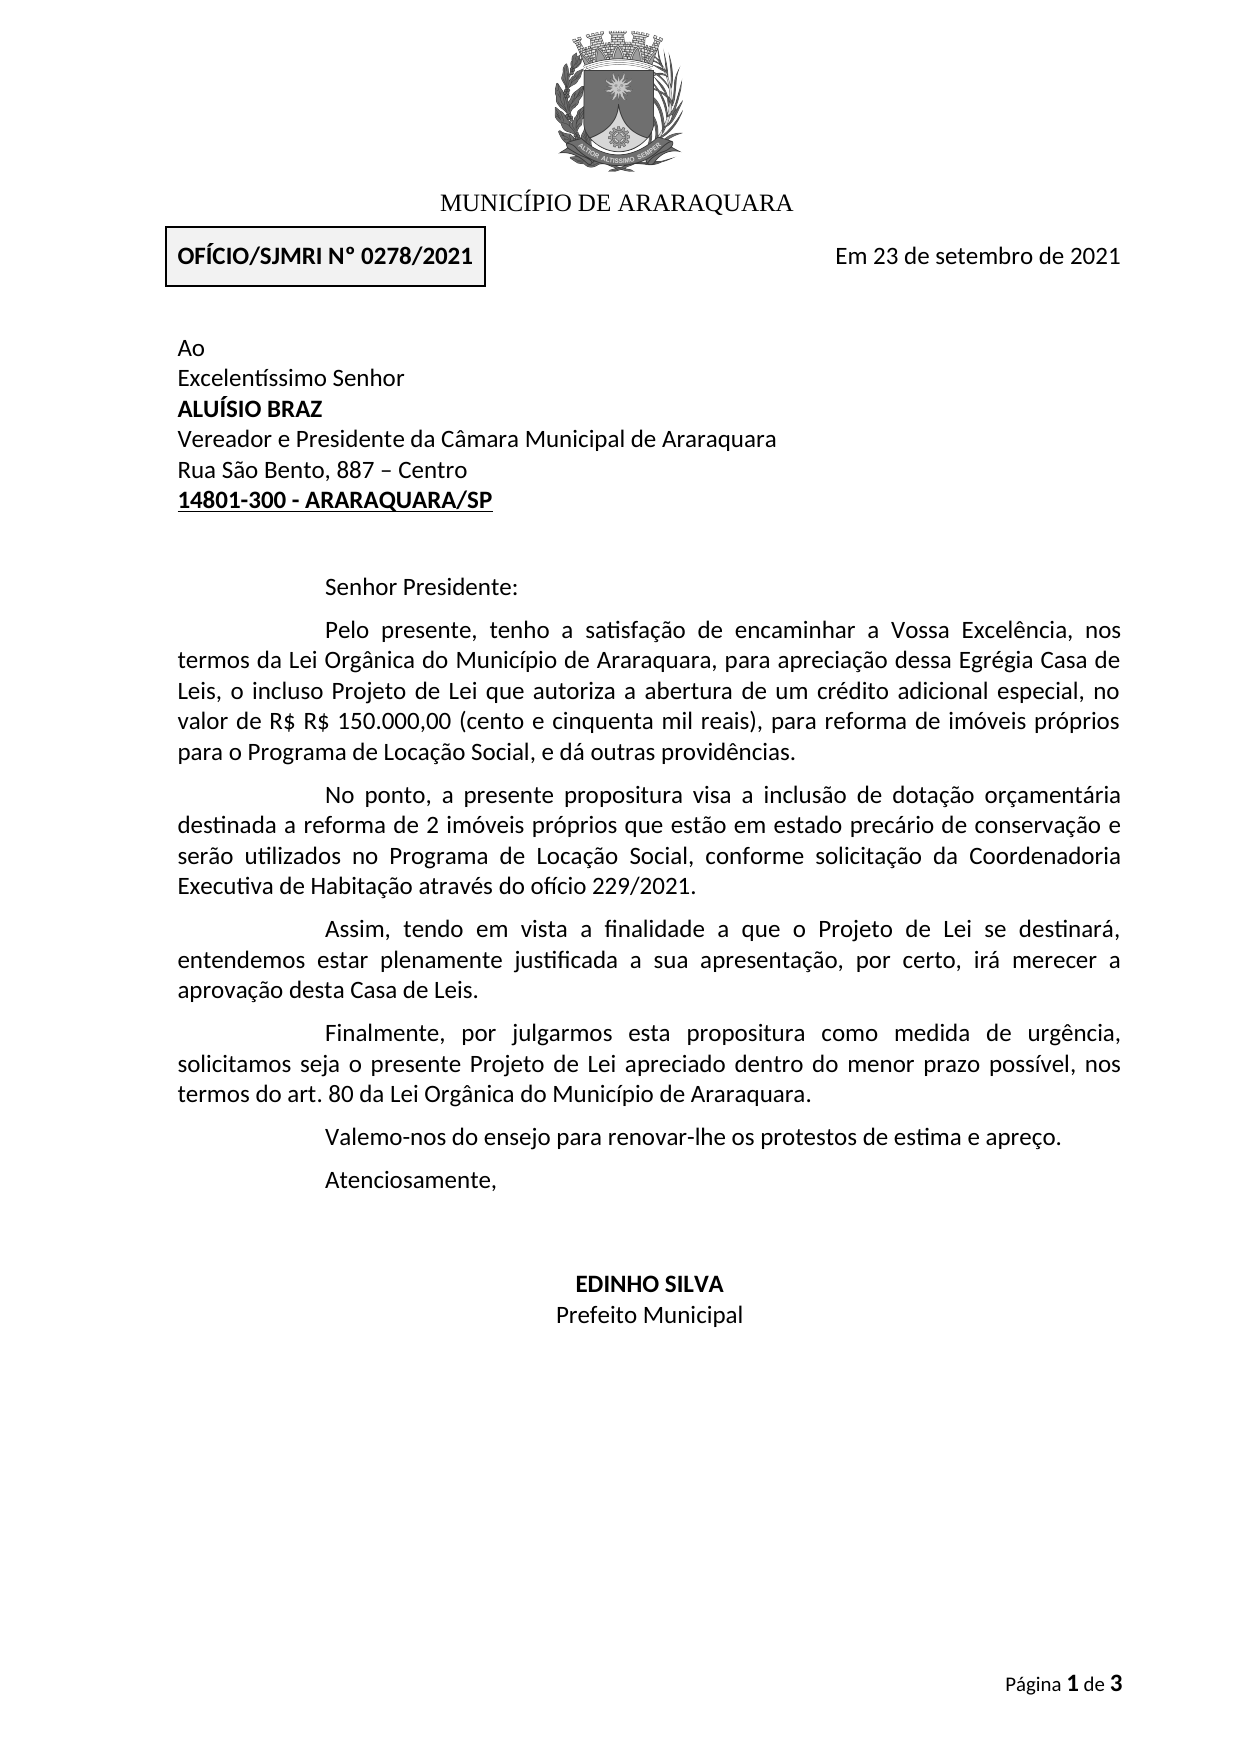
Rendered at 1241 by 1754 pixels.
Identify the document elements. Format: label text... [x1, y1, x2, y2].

text Valemo-nos do ensejo para renovar-lhe os protestos de estima e apreço. [177, 1122, 1122, 1152]
text No ponto, a presente propositura visa a inclusão de dotação orçamentária destinada a reforma de 2 imóveis próprios que estão em estado precário de conservação e serão utilizados no Programa de Locação Social, conforme solicitação da Coordenadoria Executiva de Habitação através do ofício 229/2021. [177, 779, 1122, 901]
text EDINHO SILVA [177, 1269, 1122, 1299]
text Prefeito Municipal [177, 1299, 1122, 1330]
text 14801-300 - ARARAQUARA/SP [177, 485, 1122, 515]
text ALUÍSIO BRAZ [177, 393, 1122, 424]
text Vereador e Presidente da Câmara Municipal de Araraquara [177, 424, 1122, 454]
text Pelo presente, tenho a satisfação de encaminhar a Vossa Excelência, nos termos da Lei Orgânica do Município de Araraquara, para apreciação dessa Egrégia Casa de Leis, o incluso Projeto de Lei que autoriza a abertura de um crédito adicional especial, no valor de R$ R$ 150.000,00 (cento e cinquenta mil reais), para reforma de imóveis próprios para o Programa de Locação Social, e dá outras providências. [177, 614, 1122, 766]
text Senhor Presidente: [177, 571, 1122, 601]
text Excelentíssimo Senhor [177, 363, 1122, 393]
text OFÍCIO/SJMRI Nº 0278/2021 Em 23 de setembro de 2021 [177, 241, 1122, 271]
text Atenciosamente, [177, 1164, 1122, 1195]
text Assim, tendo em vista a finalidade a que o Projeto de Lei se destinará, entendemos estar plenamente justificada a sua apresentação, por certo, irá merecer a aprovação desta Casa de Leis. [177, 913, 1122, 1005]
text Ao [177, 332, 1122, 363]
text Rua São Bento, 887 – Centro [177, 454, 1122, 485]
text Finalmente, por julgarmos esta propositura como medida de urgência, solicitamos seja o presente Projeto de Lei apreciado dentro do menor prazo possível, nos termos do art. 80 da Lei Orgânica do Município de Araraquara. [177, 1017, 1122, 1109]
